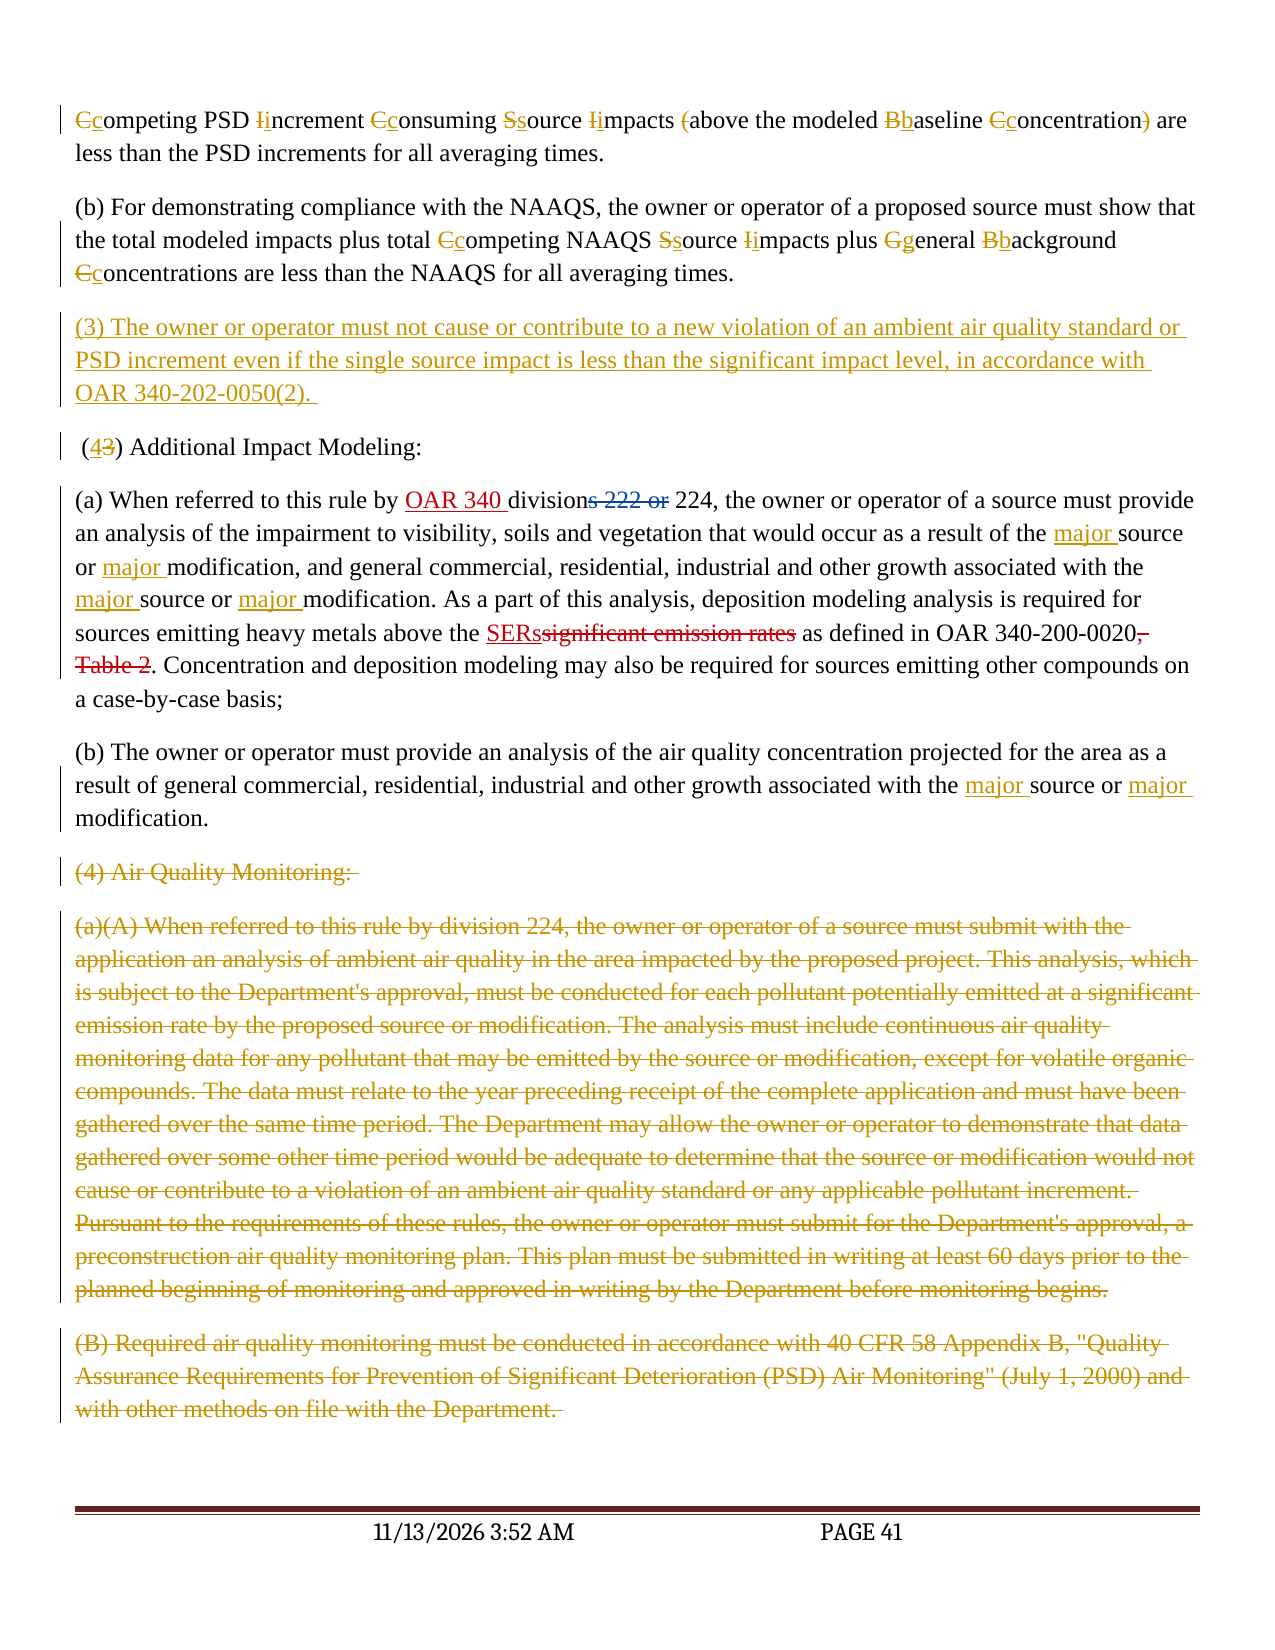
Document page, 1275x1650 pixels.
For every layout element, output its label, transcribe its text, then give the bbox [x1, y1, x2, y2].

text (a) When referred to this rule by division 224, the owner or operator of a source must provide an analysis of the impairment to visibility, soils and vegetation that would occur as a result of the source or modification, and general commercial, residential, industrial and other growth associated with the source or modification. As a part of this analysis, deposition modeling analysis is required for sources emitting heavy metals above the as defined in OAR 340-200-0020. Concentration and deposition modeling may also be required for sources emitting other compounds on a case-by-case basis; [75, 486, 1200, 712]
text (b) For demonstrating compliance with the NAAQS, the owner or operator of a proposed source must show that the total modeled impacts plus total ompeting NAAQS ource mpacts plus eneral ackground oncentrations are less than the NAAQS for all averaging times. [75, 192, 1200, 287]
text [75, 105, 1200, 167]
text (b) The owner or operator must provide an analysis of the air quality concentration projected for the area as a result of general commercial, residential, industrial and other growth associated with the source or modification. [75, 737, 1200, 832]
text () Additional Impact Modeling: [75, 432, 1200, 460]
